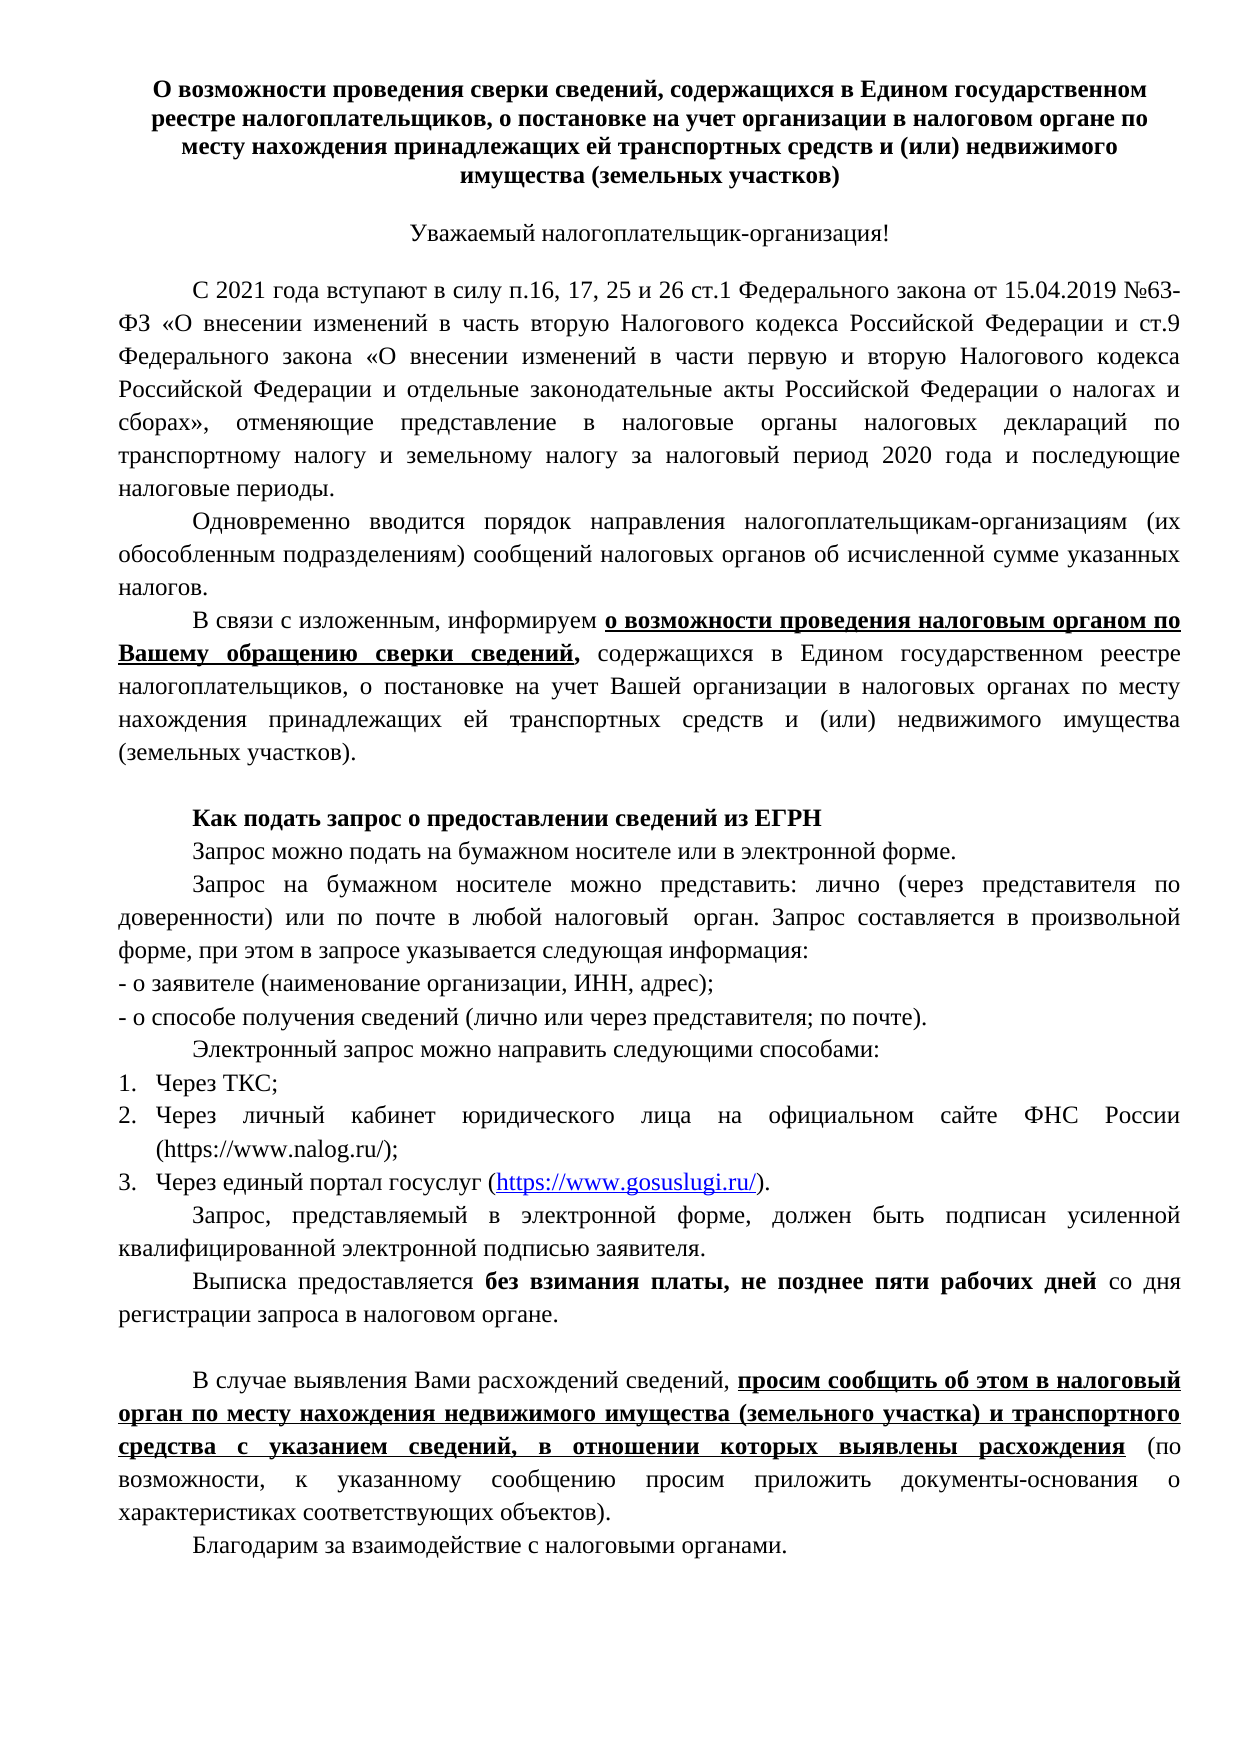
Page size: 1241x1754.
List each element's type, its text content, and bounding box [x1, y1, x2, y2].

text - о заявителе (наименование организации, ИНН, адрес); [118, 968, 1181, 997]
text Уважаемый налогоплательщик-организация! [118, 218, 1181, 246]
list Через личный кабинет юридического лица на официальном сайте ФНС России (https://www.nalog.ru/); [118, 1101, 1181, 1162]
list Через единый портал госуслуг (https://www.gosuslugi.ru/). [118, 1167, 1181, 1195]
text Запрос, представляемый в электронной форме, должен быть подписан усиленной квалифицированной электронной подписью заявителя. [118, 1200, 1181, 1261]
text Запрос на бумажном носителе можно представить: лично (через представителя по доверенности) или по почте в любой налоговый орган. Запрос составляется в произвольной форме, при этом в запросе указывается следующая информация: [118, 869, 1181, 964]
text Благодарим за взаимодействие с налоговыми органами. [118, 1530, 1181, 1559]
text В случае выявления Вами расхождений сведений, просим сообщить об этом в налоговый орган по месту нахождения недвижимого имущества (земельного участка) и транспортного средства с указанием сведений, в отношении которых выявлены расхождения (по возможности, к указанному сообщению просим приложить документы-основания о характеристиках соответствующих объектов). [118, 1365, 1181, 1423]
text В связи с изложенным, информируем о возможности проведения налоговым органом по Вашему обращению сверки сведений, содержащихся в Едином государственном реестре налогоплательщиков, о постановке на учет Вашей организации в налоговых органах по месту нахождения принадлежащих ей транспортных средств и (или) недвижимого имущества (земельных участков). [118, 605, 1181, 766]
text Запрос можно подать на бумажном носителе или в электронной форме. [118, 836, 1181, 865]
text Электронный запрос можно направить следующими способами: [118, 1034, 1181, 1063]
list Через ТКС; [118, 1068, 1181, 1096]
text О возможности проведения сверки сведений, содержащихся в Едином государственном реестре налогоплательщиков, о постановке на учет организации в налоговом органе по месту нахождения принадлежащих ей транспортных средств и (или) недвижимого имущества (земельных участков) [118, 74, 1181, 189]
text С 2021 года вступают в силу п.16, 17, 25 и 26 ст.1 Федерального закона от 15.04.2019 №63-ФЗ «О внесении изменений в часть вторую Налогового кодекса Российской Федерации и ст.9 Федерального закона «О внесении изменений в части первую и вторую Налогового кодекса Российской Федерации и отдельные законодательные акты Российской Федерации о налогах и сборах», отменяющие представление в налоговые органы налоговых деклараций по транспортному налогу и земельному налогу за налоговый период 2020 года и последующие налоговые периоды. [118, 275, 1181, 502]
text - о способе получения сведений (лично или через представителя; по почте). [118, 1002, 1181, 1030]
text Как подать запрос о предоставлении сведений из ЕГРН [118, 803, 1181, 832]
text Одновременно вводится порядок направления налогоплательщикам-организациям (их обособленным подразделениям) сообщений налоговых органов об исчисленной сумме указанных налогов. [118, 506, 1181, 601]
text В случае выявления Вами расхождений сведений, просим сообщить об этом в налоговый орган по месту нахождения недвижимого имущества (земельного участка) и транспортного средства с указанием сведений, в отношении которых выявлены расхождения (по возможности, к указанному сообщению просим приложить документы-основания о характеристиках соответствующих объектов). [118, 1424, 1181, 1526]
text Выписка предоставляется без взимания платы, не позднее пяти рабочих дней со дня регистрации запроса в налоговом органе. [118, 1266, 1181, 1327]
